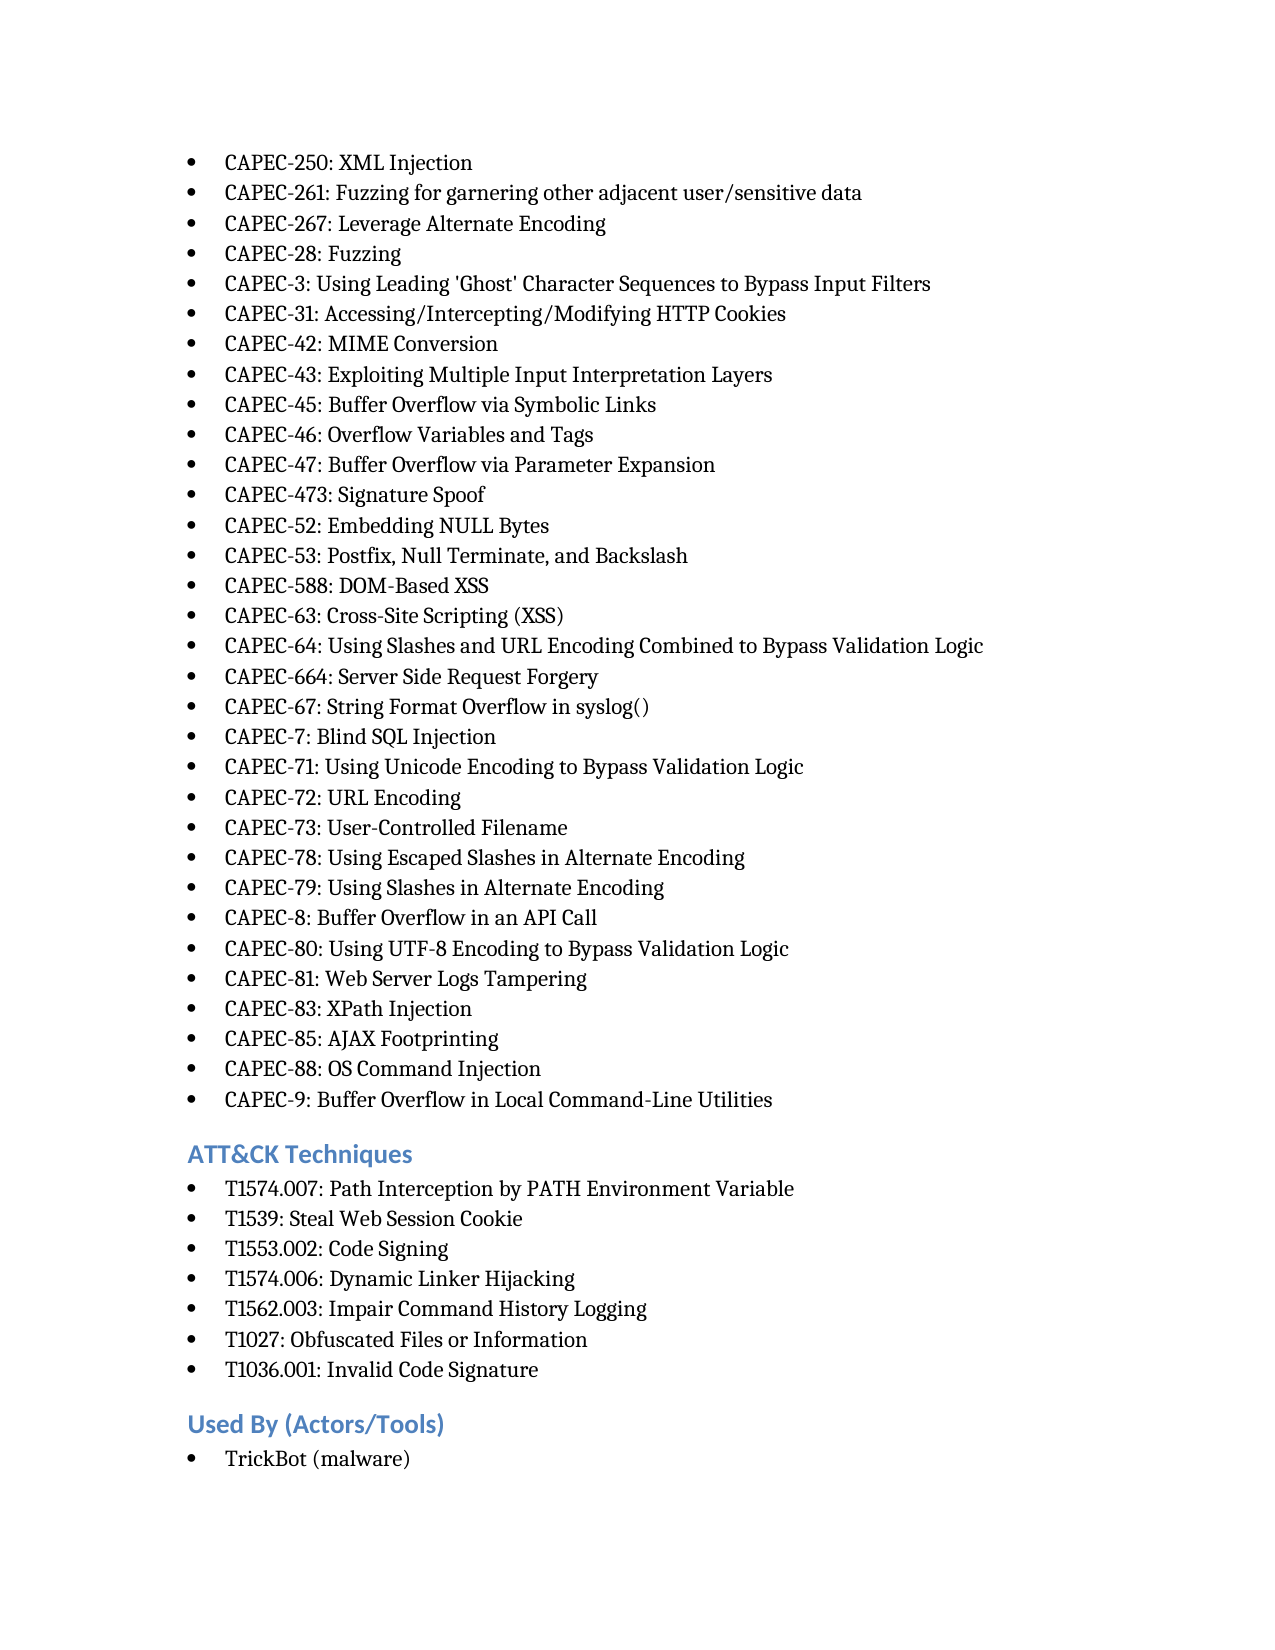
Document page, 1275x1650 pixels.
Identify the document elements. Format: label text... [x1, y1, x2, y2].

list CAPEC-8: Buffer Overflow in an API Call [187, 905, 1087, 932]
list CAPEC-47: Buffer Overflow via Parameter Expansion [187, 452, 1087, 478]
list CAPEC-588: DOM-Based XSS [187, 573, 1087, 599]
list CAPEC-267: Leverage Alternate Encoding [187, 210, 1087, 237]
list T1574.007: Path Interception by PATH Environment Variable [187, 1175, 1087, 1202]
list CAPEC-52: Embedding NULL Bytes [187, 512, 1087, 539]
list CAPEC-78: Using Escaped Slashes in Alternate Encoding [187, 845, 1087, 871]
list T1562.003: Impair Command History Logging [187, 1296, 1087, 1323]
list TrickBot (malware) [187, 1446, 1087, 1472]
list CAPEC-45: Buffer Overflow via Symbolic Links [187, 392, 1087, 418]
list CAPEC-81: Web Server Logs Tampering [187, 966, 1087, 992]
list T1027: Obfuscated Files or Information [187, 1326, 1087, 1353]
list CAPEC-67: String Format Overflow in syslog() [187, 694, 1087, 720]
list T1036.001: Invalid Code Signature [187, 1357, 1087, 1383]
list T1553.002: Code Signing [187, 1236, 1087, 1262]
list CAPEC-42: MIME Conversion [187, 331, 1087, 358]
list CAPEC-43: Exploiting Multiple Input Interpretation Layers [187, 361, 1087, 388]
list CAPEC-73: User-Controlled Filename [187, 814, 1087, 841]
list CAPEC-72: URL Encoding [187, 784, 1087, 811]
list CAPEC-250: XML Injection [187, 150, 1087, 176]
list CAPEC-473: Signature Spoof [187, 482, 1087, 509]
list CAPEC-83: XPath Injection [187, 996, 1087, 1022]
list CAPEC-85: AJAX Footprinting [187, 1026, 1087, 1052]
list CAPEC-7: Blind SQL Injection [187, 724, 1087, 750]
list CAPEC-28: Fuzzing [187, 241, 1087, 267]
list CAPEC-46: Overflow Variables and Tags [187, 422, 1087, 448]
list T1574.006: Dynamic Linker Hijacking [187, 1266, 1087, 1292]
list CAPEC-53: Postfix, Null Terminate, and Backslash [187, 543, 1087, 569]
list CAPEC-63: Cross-Site Scripting (XSS) [187, 603, 1087, 629]
list T1539: Steal Web Session Cookie [187, 1206, 1087, 1232]
list CAPEC-71: Using Unicode Encoding to Bypass Validation Logic [187, 754, 1087, 781]
list CAPEC-80: Using UTF-8 Encoding to Bypass Validation Logic [187, 935, 1087, 962]
list CAPEC-3: Using Leading 'Ghost' Character Sequences to Bypass Input Filters [187, 271, 1087, 297]
list CAPEC-64: Using Slashes and URL Encoding Combined to Bypass Validation Logic [187, 633, 1087, 660]
list CAPEC-664: Server Side Request Forgery [187, 663, 1087, 690]
subtitle ATT&CK Techniques [187, 1137, 1087, 1171]
list CAPEC-31: Accessing/Intercepting/Modifying HTTP Cookies [187, 301, 1087, 327]
list CAPEC-79: Using Slashes in Alternate Encoding [187, 875, 1087, 901]
subtitle Used By (Actors/Tools) [187, 1408, 1087, 1441]
list CAPEC-9: Buffer Overflow in Local Command-Line Utilities [187, 1086, 1087, 1113]
list CAPEC-261: Fuzzing for garnering other adjacent user/sensitive data [187, 180, 1087, 207]
list CAPEC-88: OS Command Injection [187, 1056, 1087, 1083]
